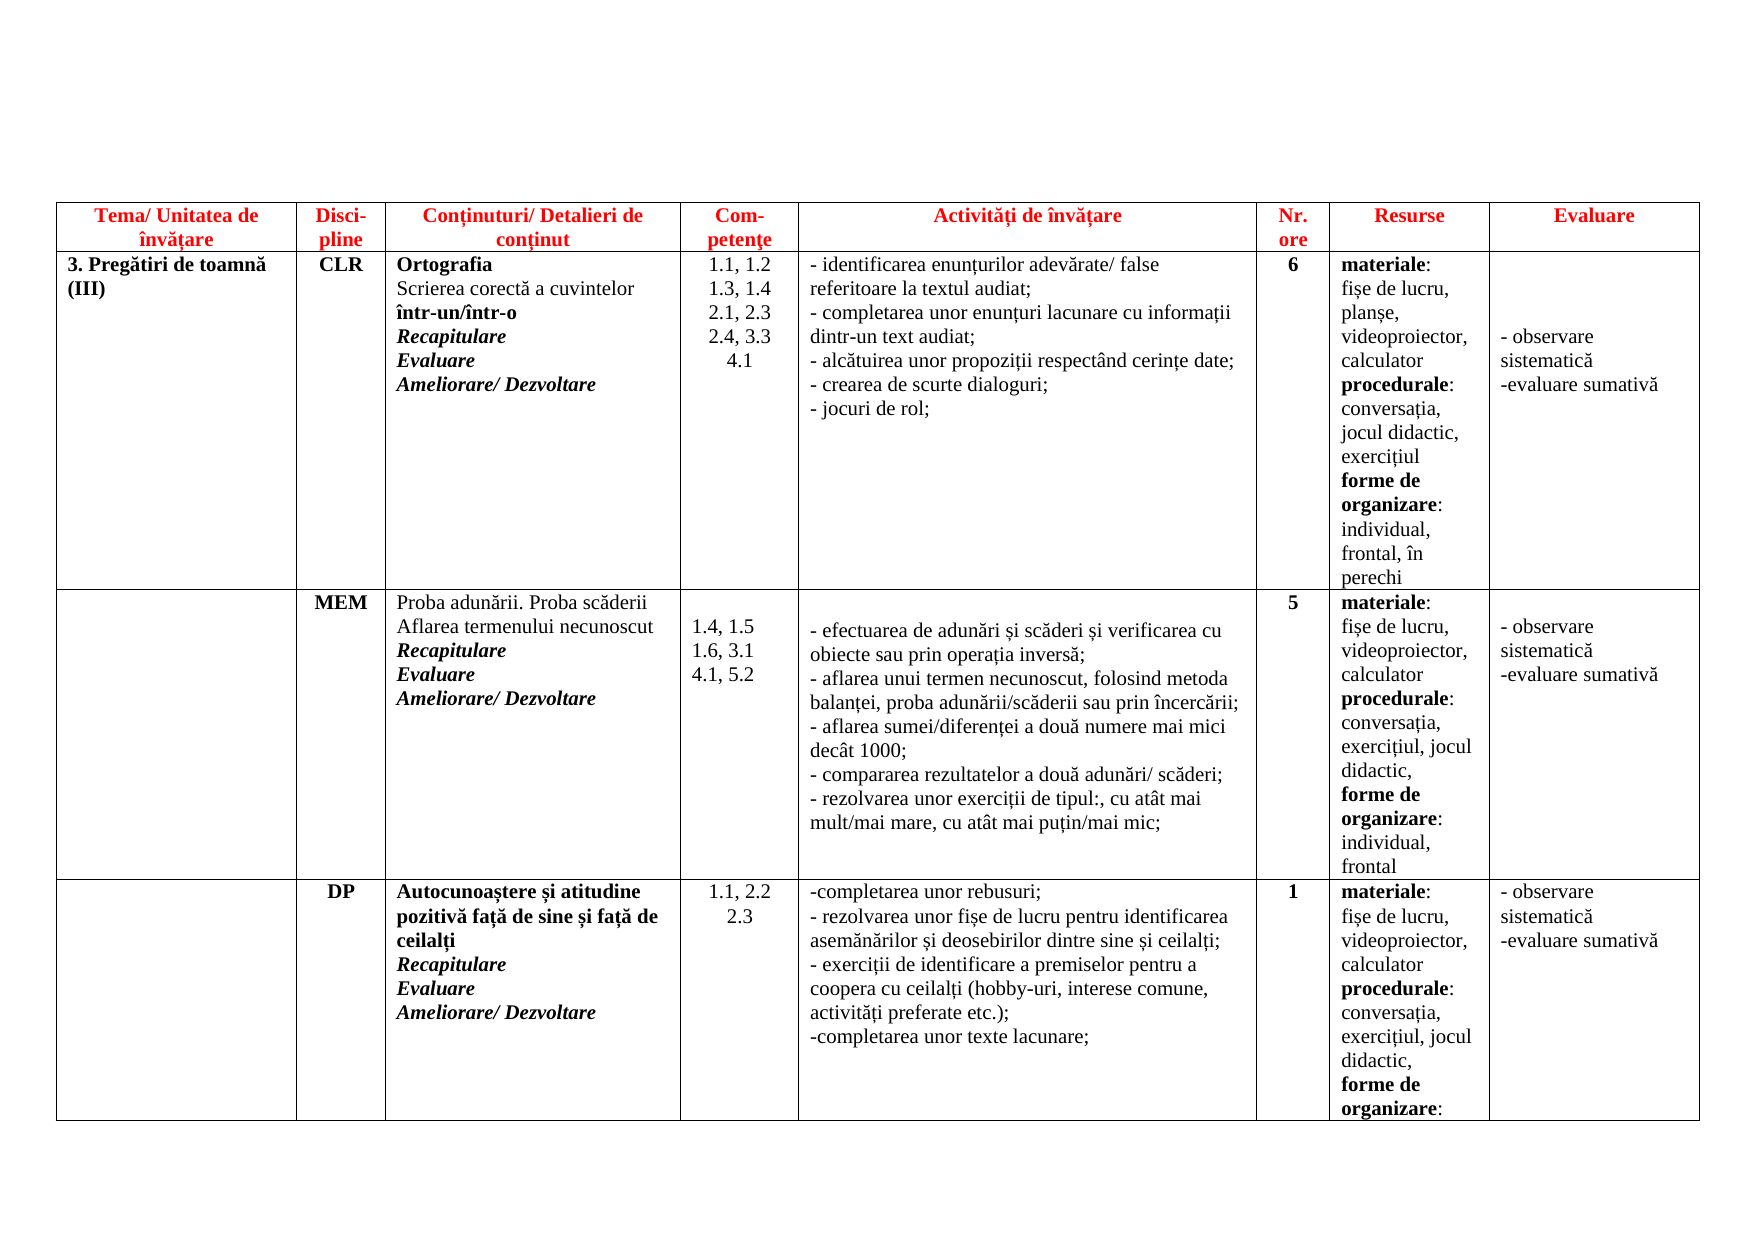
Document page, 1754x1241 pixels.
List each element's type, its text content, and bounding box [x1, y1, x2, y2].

table_header Tema/ Unitatea de învățare [57, 203, 296, 251]
table_cell 6 [1257, 252, 1329, 589]
table_header Resurse [1330, 203, 1489, 251]
table_cell Proba adunării. Proba scăderii Aflarea termenului necunoscut Recapitulare Evaluare Ameliorare/ Dezvoltare [386, 590, 680, 878]
table_cell - observare sistematică -evaluare sumativă [1490, 252, 1699, 589]
table_cell 1.4, 1.5 1.6, 3.1 4.1, 5.2 [681, 590, 798, 878]
table_cell Ortografia Scrierea corectă a cuvintelor într-un/într-o Recapitulare Evaluare Ameliorare/ Dezvoltare [386, 252, 680, 589]
table_header Com- petenţe [681, 203, 798, 251]
table_cell CLR [297, 252, 385, 589]
table_cell - observare sistematică -evaluare sumativă [1490, 590, 1699, 878]
table_header Disci-pline [297, 203, 385, 251]
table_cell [1490, 880, 1699, 1120]
table_cell [57, 590, 296, 878]
table_cell 1.1, 1.2 1.3, 1.4 2.1, 2.3 2.4, 3.3 4.1 [681, 252, 798, 589]
table_cell 5 [1257, 590, 1329, 878]
table_cell DP [297, 880, 385, 1120]
table_cell materiale: fișe de lucru, videoproiector, calculator procedurale: conversația, exercițiul, jocul didactic, forme de organizare: individual, frontal [1330, 590, 1489, 878]
table_cell 1 [1257, 880, 1329, 1120]
table_cell 1.1, 2.2 2.3 [681, 880, 798, 1120]
table_cell materiale: fișe de lucru, planșe, videoproiector, calculator procedurale: conversația, jocul didactic, exercițiul forme de organizare: individual, frontal, în perechi [1330, 252, 1489, 589]
table_header Conținuturi/ Detalieri de conținut [386, 203, 680, 251]
table_header Evaluare [1490, 203, 1699, 251]
table_header Nr. ore [1257, 203, 1329, 251]
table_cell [386, 880, 680, 1120]
table_header Activități de învățare [799, 203, 1256, 251]
table_cell - identificarea enunțurilor adevărate/ false referitoare la textul audiat; - completarea unor enunțuri lacunare cu informații dintr-un text audiat; - alcătuirea unor propoziții respectând cerințe date; - crearea de scurte dialoguri; - jocuri de rol; [799, 252, 1256, 589]
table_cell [799, 880, 1256, 1120]
table_cell - efectuarea de adunări și scăderi și verificarea cu obiecte sau prin operația inversă; - aflarea unui termen necunoscut, folosind metoda balanței, proba adunării/scăderii sau prin încercării; - aflarea sumei/diferenței a două numere mai mici decât 1000; - compararea rezultatelor a două adunări/ scăderi; - rezolvarea unor exerciții de tipul:, cu atât mai mult/mai mare, cu atât mai puțin/mai mic; [799, 590, 1256, 878]
table_cell [57, 880, 296, 1120]
table_cell MEM [297, 590, 385, 878]
table_cell 3. Pregătiri de toamnă (III) [57, 252, 296, 589]
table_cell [1330, 880, 1489, 1120]
